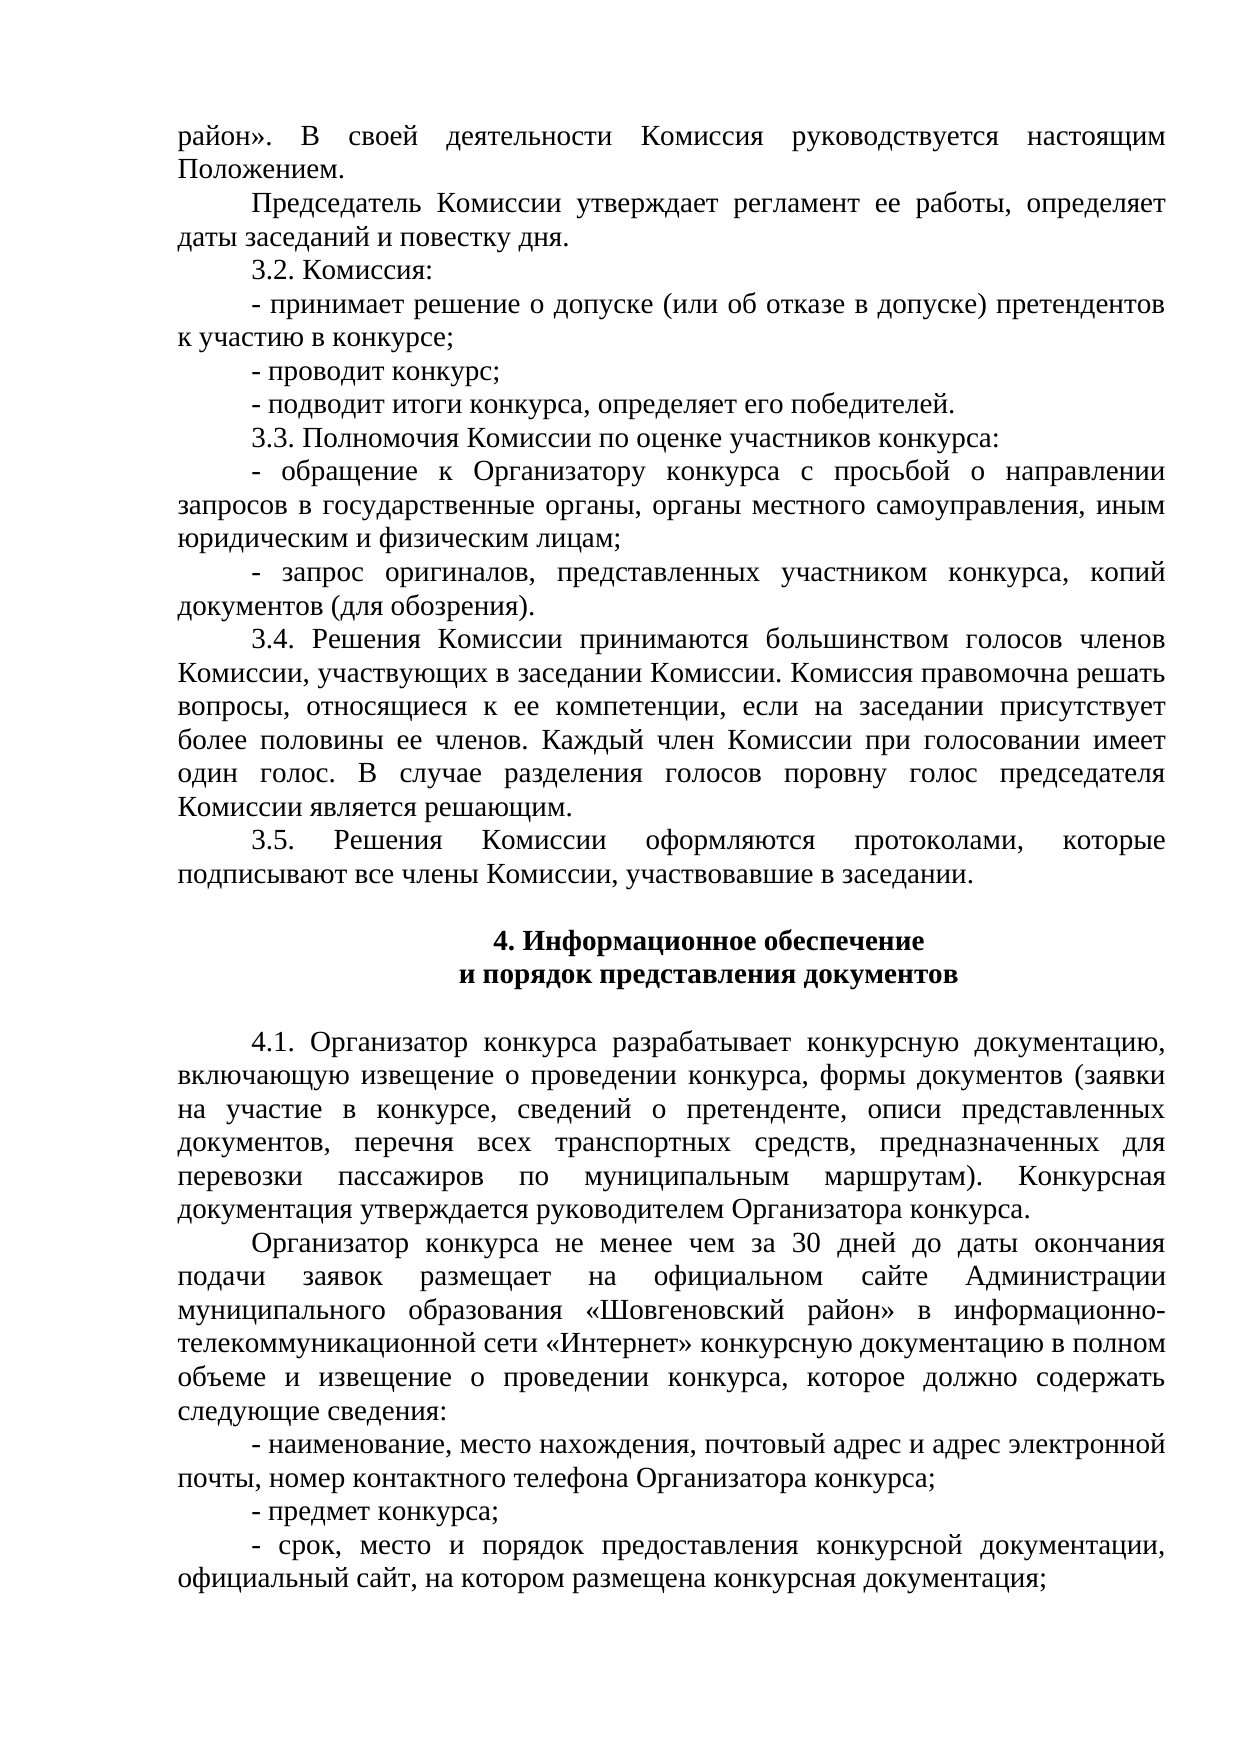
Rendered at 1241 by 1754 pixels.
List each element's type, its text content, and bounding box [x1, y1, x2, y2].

text Председатель Комиссии утверждает регламент ее работы, определяет даты заседаний и повестку дня. [177, 185, 1166, 252]
text - предмет конкурса; [177, 1493, 1166, 1527]
text 4.1. Организатор конкурса разрабатывает конкурсную документацию, включающую извещение о проведении конкурса, формы документов (заявки на участие в конкурсе, сведений о претенденте, описи представленных документов, перечня всех транспортных средств, предназначенных для перевозки пассажиров по муниципальным маршрутам). Конкурсная документация утверждается руководителем Организатора конкурса. [177, 1024, 1166, 1225]
text и порядок представления документов [177, 957, 1166, 990]
text 4. Информационное обеспечение [177, 923, 1166, 957]
text 3.5. Решения Комиссии оформляются протоколами, которые подписывают все члены Комиссии, участвовавшие в заседании. [177, 822, 1166, 889]
text - проводит конкурс; [177, 353, 1166, 386]
text 3.2. Комиссия: [177, 252, 1166, 286]
text - обращение к Организатору конкурса с просьбой о направлении запросов в государственные органы, органы местного самоуправления, иным юридическим и физическим лицам; [177, 453, 1166, 554]
text - срок, место и порядок предоставления конкурсной документации, официальный сайт, на котором размещена конкурсная документация; [177, 1527, 1166, 1594]
text - подводит итоги конкурса, определяет его победителей. [177, 386, 1166, 420]
text - наименование, место нахождения, почтовый адрес и адрес электронной почты, номер контактного телефона Организатора конкурса; [177, 1426, 1166, 1493]
text Организатор конкурса не менее чем за 30 дней до даты окончания подачи заявок размещает на официальном сайте Администрации муниципального образования «Шовгеновский район» в информационно-телекоммуникационной сети «Интернет» конкурсную документацию в полном объеме и извещение о проведении конкурса, которое должно содержать следующие сведения: [177, 1225, 1166, 1426]
text - запрос оригиналов, представленных участником конкурса, копий документов (для обозрения). [177, 554, 1166, 621]
text - принимает решение о допуске (или об отказе в допуске) претендентов к участию в конкурсе; [177, 286, 1166, 353]
text 3.3. Полномочия Комиссии по оценке участников конкурса: [177, 420, 1166, 453]
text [177, 118, 1166, 185]
text 3.4. Решения Комиссии принимаются большинством голосов членов Комиссии, участвующих в заседании Комиссии. Комиссия правомочна решать вопросы, относящиеся к ее компетенции, если на заседании присутствует более половины ее членов. Каждый член Комиссии при голосовании имеет один голос. В случае разделения голосов поровну голос председателя Комиссии является решающим. [177, 621, 1166, 822]
